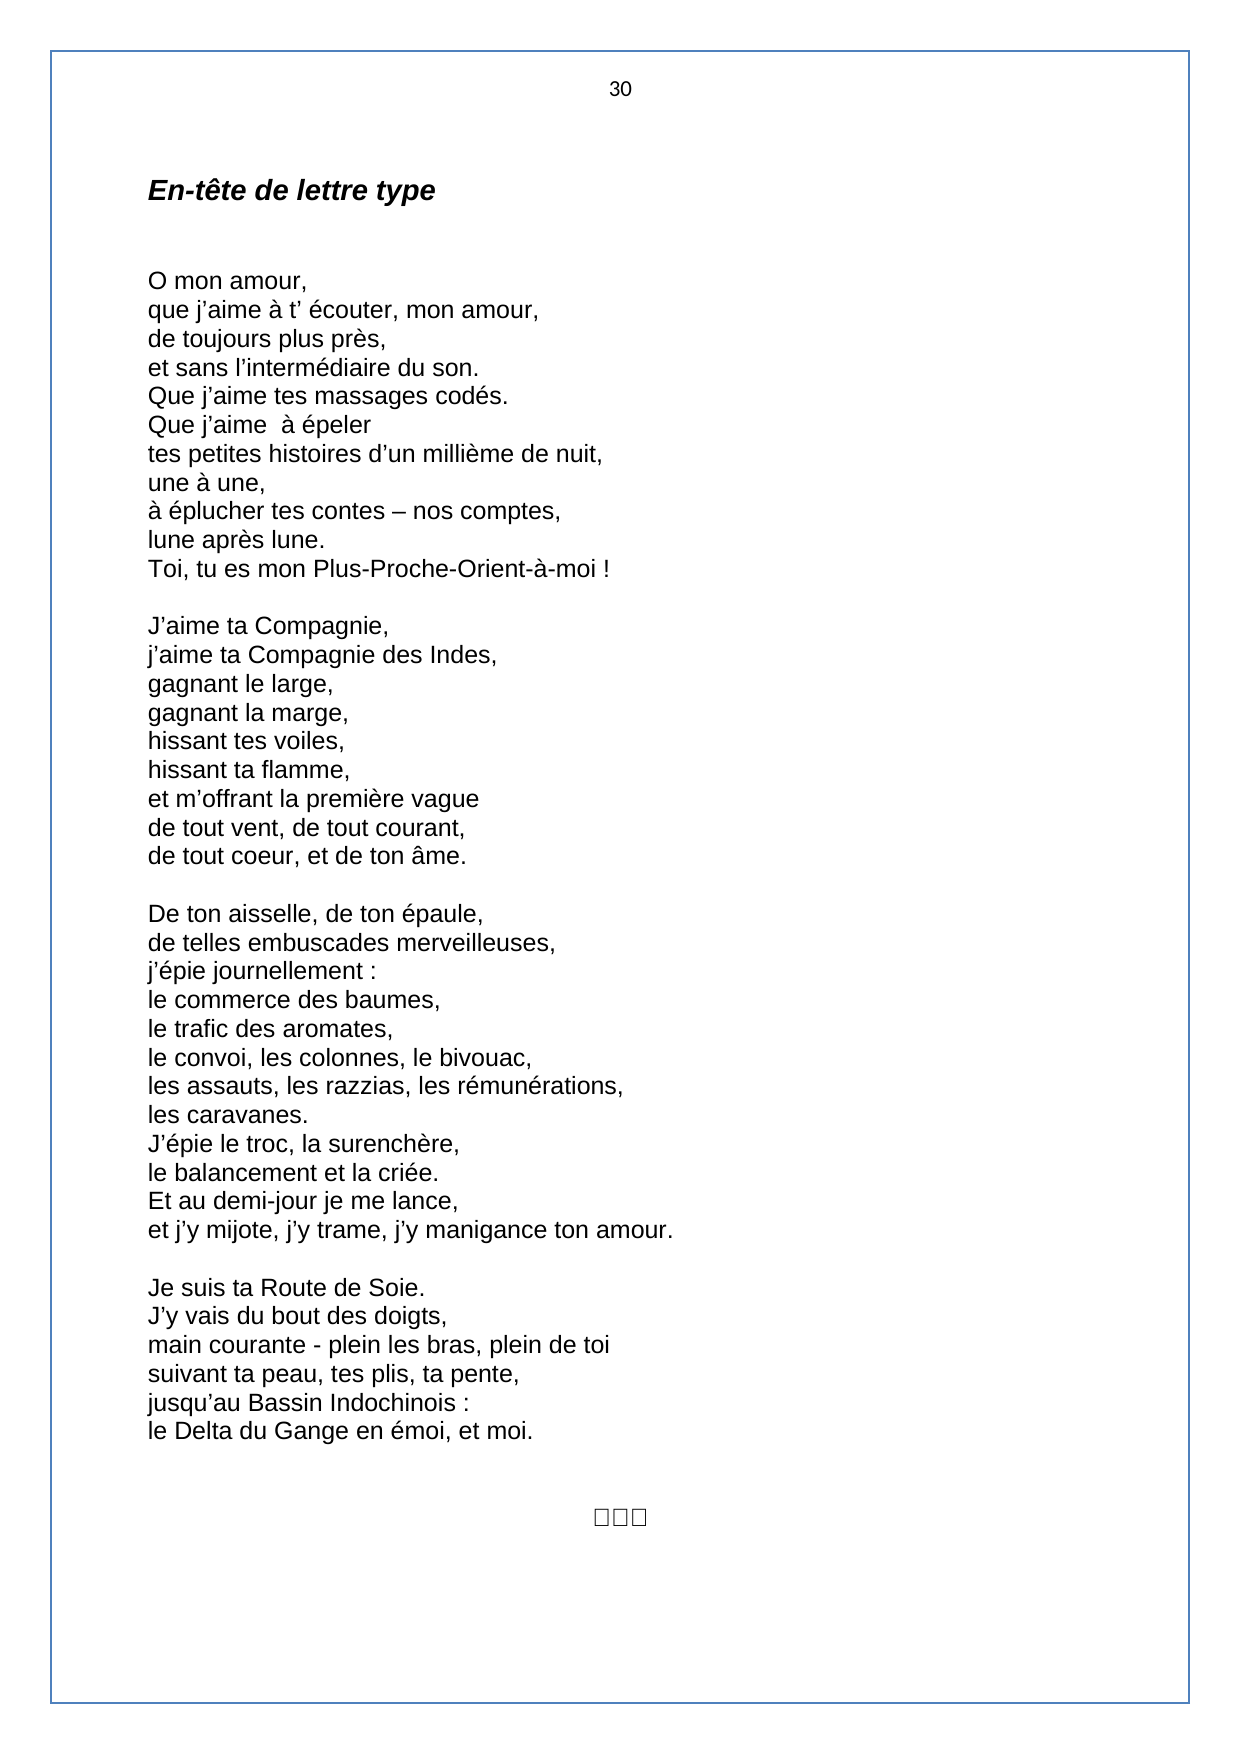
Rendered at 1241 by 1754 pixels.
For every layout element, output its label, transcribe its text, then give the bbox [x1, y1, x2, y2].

text  [148, 1502, 1093, 1531]
text Je suis ta Route de Soie. [148, 1272, 1093, 1301]
text O mon amour, [148, 266, 1093, 295]
subtitle En-tête de lettre type [148, 173, 1093, 206]
text le commerce des baumes, [148, 985, 1093, 1014]
text j’épie journellement : [148, 956, 1093, 985]
text et m’offrant la première vague [148, 784, 1093, 812]
text hissant ta flamme, [148, 755, 1093, 784]
text le trafic des aromates, [148, 1014, 1093, 1042]
text hissant tes voiles, [148, 726, 1093, 755]
text lune après lune. [148, 525, 1093, 554]
text Que j’aime tes massages codés. [148, 381, 1093, 410]
text et sans l’intermédiaire du son. [148, 352, 1093, 381]
text Toi, tu es mon Plus-Proche-Orient-à-moi ! [148, 554, 1093, 582]
text jusqu’au Bassin Indochinois : [148, 1387, 1093, 1416]
text J’y vais du bout des doigts, [148, 1301, 1093, 1330]
text suivant ta peau, tes plis, ta pente, [148, 1359, 1093, 1387]
text et j’y mijote, j’y trame, j’y manigance ton amour. [148, 1215, 1093, 1244]
text De ton aisselle, de ton épaule, [148, 899, 1093, 927]
text les caravanes. [148, 1100, 1093, 1129]
text Que j’aime à épeler [148, 410, 1093, 439]
text J’épie le troc, la surenchère, [148, 1129, 1093, 1157]
text les assauts, les razzias, les rémunérations, [148, 1071, 1093, 1100]
text le balancement et la criée. [148, 1157, 1093, 1186]
text que j’aime à t’ écouter, mon amour, [148, 295, 1093, 324]
text Et au demi-jour je me lance, [148, 1186, 1093, 1215]
text de tout coeur, et de ton âme. [148, 841, 1093, 870]
text à éplucher tes contes – nos comptes, [148, 496, 1093, 525]
text le convoi, les colonnes, le bivouac, [148, 1042, 1093, 1071]
text main courante - plein les bras, plein de toi [148, 1330, 1093, 1359]
text de toujours plus près, [148, 324, 1093, 352]
text tes petites histoires d’un millième de nuit, [148, 439, 1093, 467]
text J’aime ta Compagnie, [148, 611, 1093, 640]
text gagnant la marge, [148, 697, 1093, 726]
text de tout vent, de tout courant, [148, 812, 1093, 841]
text de telles embuscades merveilleuses, [148, 927, 1093, 956]
text le Delta du Gange en émoi, et moi. [148, 1416, 1093, 1445]
text j’aime ta Compagnie des Indes, [148, 640, 1093, 669]
text gagnant le large, [148, 669, 1093, 697]
text une à une, [148, 467, 1093, 496]
